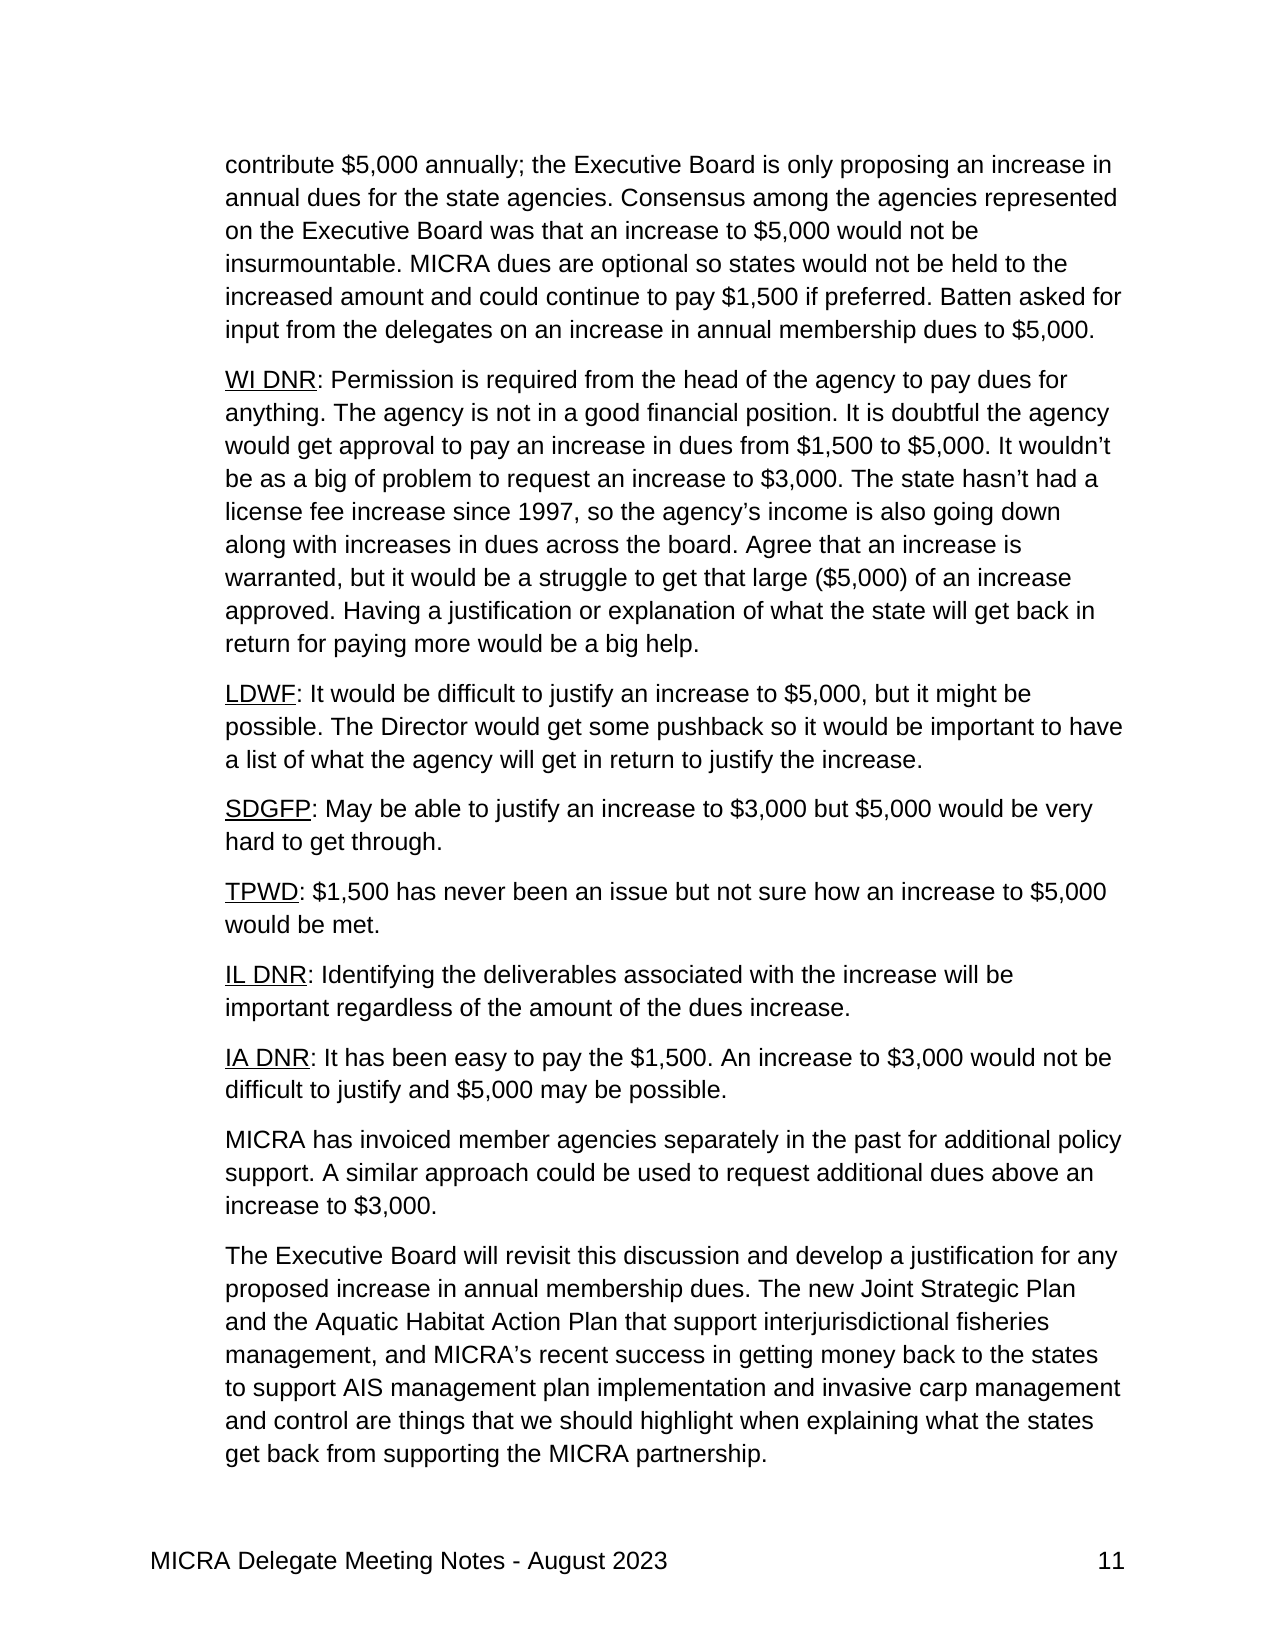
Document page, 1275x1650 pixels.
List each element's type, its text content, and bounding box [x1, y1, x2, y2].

text SDGFP: May be able to justify an increase to $3,000 but $5,000 would be very hard to get through. [225, 794, 1125, 856]
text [225, 150, 1125, 344]
text LDWF: It would be difficult to justify an increase to $5,000, but it might be possible. The Director would get some pushback so it would be important to have a list of what the agency will get in return to justify the increase. [225, 679, 1125, 773]
text The Executive Board will revisit this discussion and develop a justification for any proposed increase in annual membership dues. The new Joint Strategic Plan and the Aquatic Habitat Action Plan that support interjurisdictional fisheries management, and MICRA’s recent success in getting money back to the states to support AIS management plan implementation and invasive carp management and control are things that we should highlight when explaining what the states get back from supporting the MICRA partnership. [225, 1241, 1125, 1468]
text TPWD: $1,500 has never been an issue but not sure how an increase to $5,000 would be met. [225, 877, 1125, 939]
text MICRA has invoiced member agencies separately in the past for additional policy support. A similar approach could be used to request additional dues above an increase to $3,000. [225, 1125, 1125, 1220]
text WI DNR: Permission is required from the head of the agency to pay dues for anything. The agency is not in a good financial position. It is doubtful the agency would get approval to pay an increase in dues from $1,500 to $5,000. It wouldn’t be as a big of problem to request an increase to $3,000. The state hasn’t had a license fee increase since 1997, so the agency’s income is also going down along with increases in dues across the board. Agree that an increase is warranted, but it would be a struggle to get that large ($5,000) of an increase approved. Having a justification or explanation of what the state will get back in return for paying more would be a big help. [225, 365, 1125, 658]
text IA DNR: It has been easy to pay the $1,500. An increase to $3,000 would not be difficult to justify and $5,000 may be possible. [225, 1042, 1125, 1104]
text IL DNR: Identifying the deliverables associated with the increase will be important regardless of the amount of the dues increase. [225, 960, 1125, 1022]
